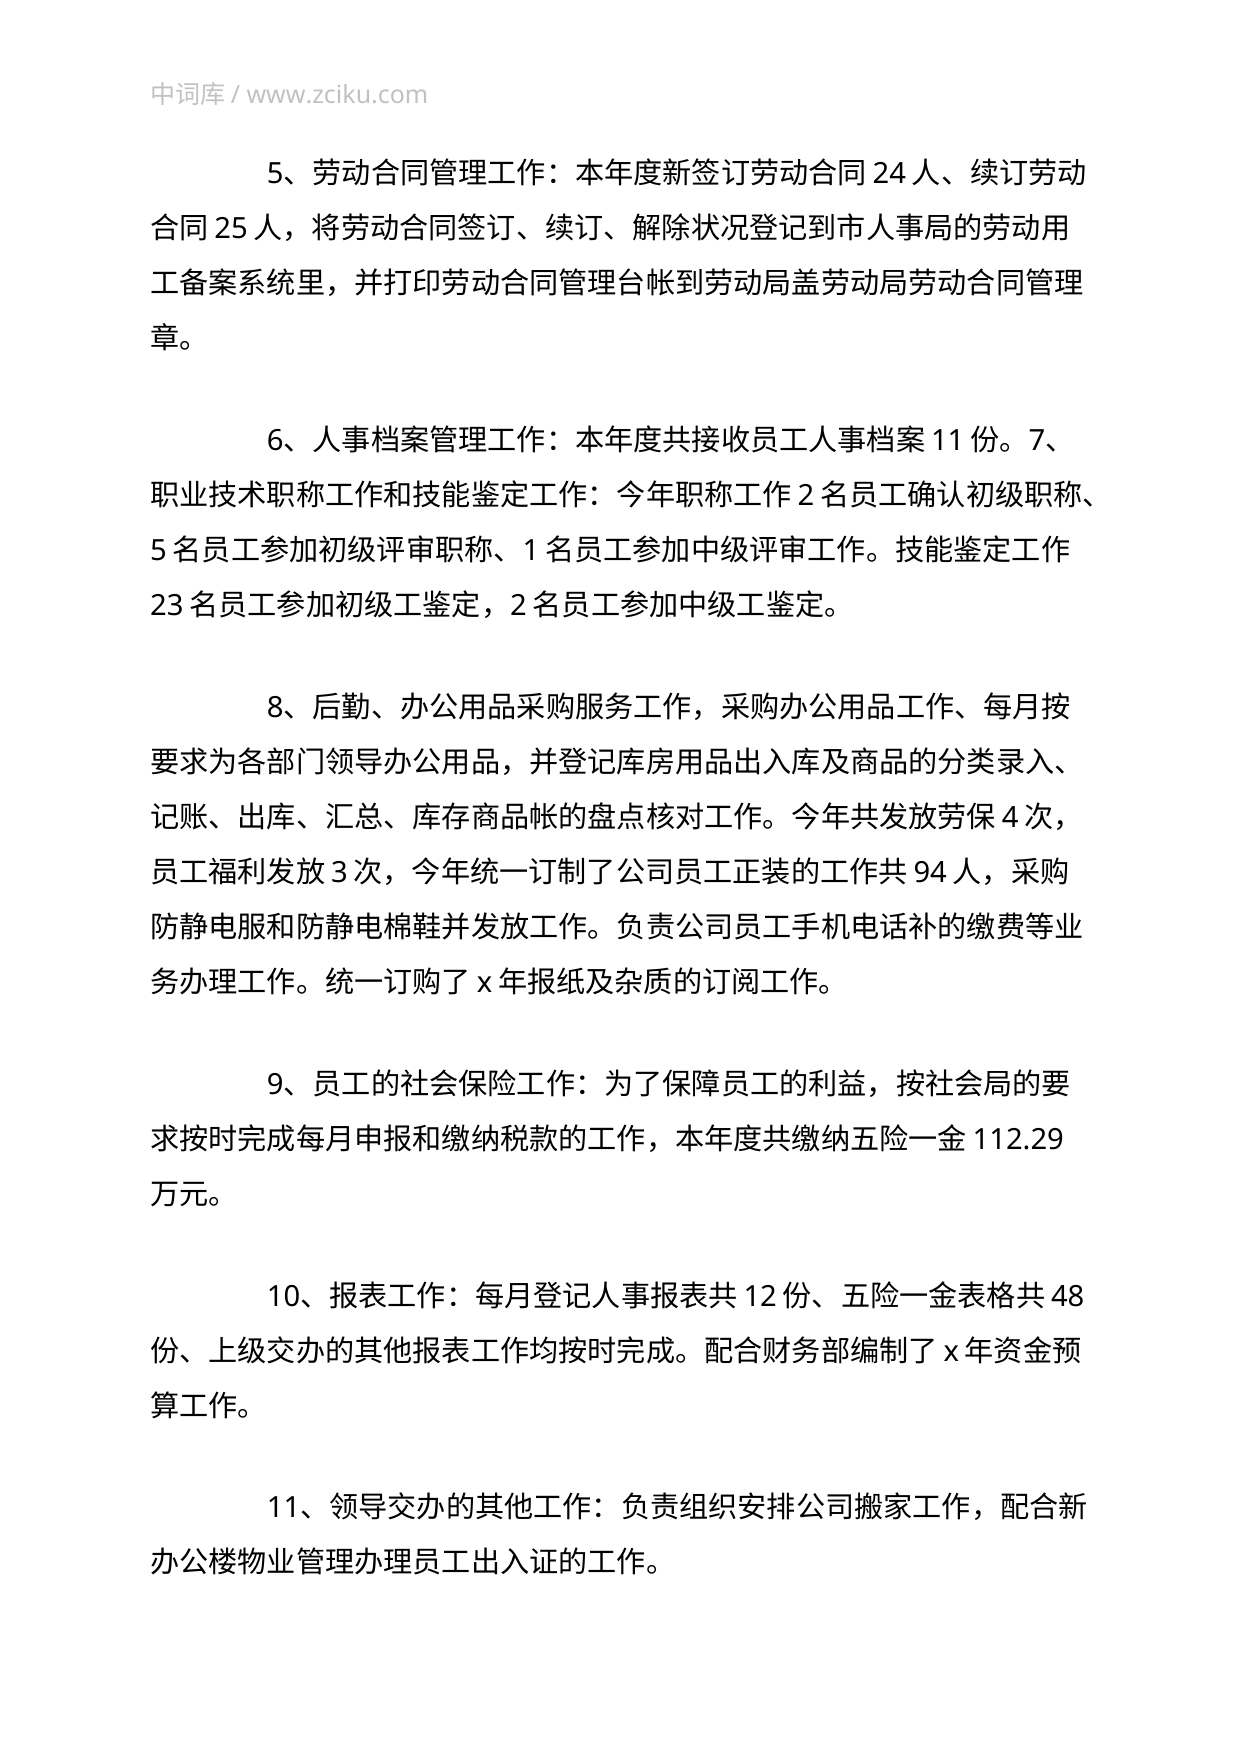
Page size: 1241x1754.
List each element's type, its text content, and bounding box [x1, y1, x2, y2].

text 5、劳动合同管理工作：本年度新签订劳动合同24人、续订劳动合同25人，将劳动合同签订、续订、解除状况登记到市人事局的劳动用工备案系统里，并打印劳动合同管理台帐到劳动局盖劳动局劳动合同管理章。 [150, 150, 1090, 357]
text 9、员工的社会保险工作：为了保障员工的利益，按社会局的要求按时完成每月申报和缴纳税款的工作，本年度共缴纳五险一金112.29万元。 [150, 1060, 1090, 1213]
text 11、领导交办的其他工作：负责组织安排公司搬家工作，配合新办公楼物业管理办理员工出入证的工作。 [150, 1484, 1090, 1581]
text 10、报表工作：每月登记人事报表共12份、五险一金表格共48份、上级交办的其他报表工作均按时完成。配合财务部编制了x年资金预算工作。 [150, 1272, 1090, 1424]
text 8、后勤、办公用品采购服务工作，采购办公用品工作、每月按要求为各部门领导办公用品，并登记库房用品出入库及商品的分类录入、记账、出库、汇总、库存商品帐的盘点核对工作。今年共发放劳保4次，员工福利发放3次，今年统一订制了公司员工正装的工作共94人，采购防静电服和防静电棉鞋并发放工作。负责公司员工手机电话补的缴费等业务办理工作。统一订购了x年报纸及杂质的订阅工作。 [150, 684, 1090, 1001]
text 6、人事档案管理工作：本年度共接收员工人事档案11份。7、职业技术职称工作和技能鉴定工作：今年职称工作2名员工确认初级职称、5名员工参加初级评审职称、1名员工参加中级评审工作。技能鉴定工作23名员工参加初级工鉴定，2名员工参加中级工鉴定。 [150, 417, 1090, 624]
